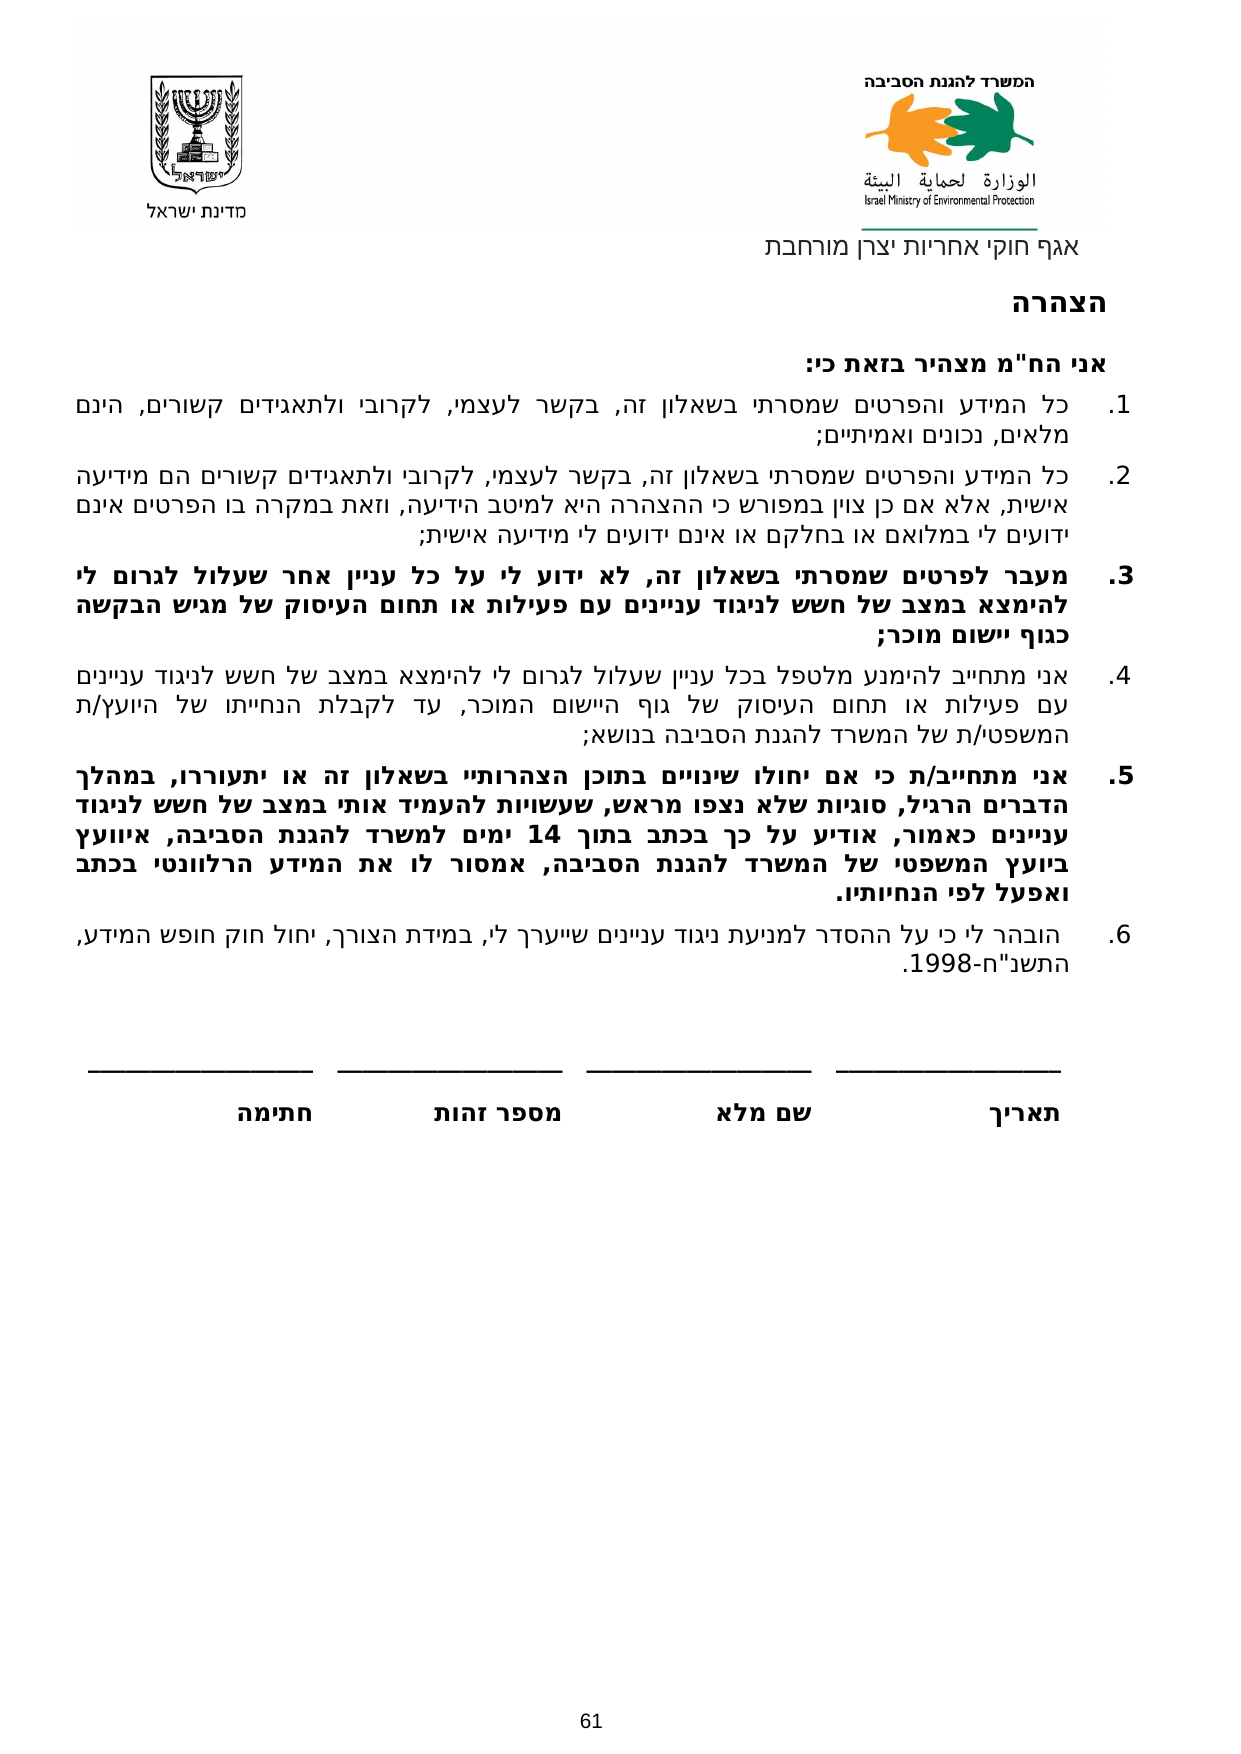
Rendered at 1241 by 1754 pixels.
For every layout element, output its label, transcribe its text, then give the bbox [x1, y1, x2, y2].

table_cell חתימה [75, 1074, 324, 1128]
list מעבר לפרטים שמסרתי בשאלון זה, לא ידוע לי על כל עניין אחר שעלול לגרום לי להימצא במצב של חשש לניגוד עניינים עם פעילות או תחום העיסוק של מגיש הבקשה כגוף יישום מוכר; [75, 562, 1107, 649]
table_cell מספר זהות [324, 1074, 573, 1128]
list כל המידע והפרטים שמסרתי בשאלון זה, בקשר לעצמי, לקרובי ולתאגידים קשורים, הינם מלאים, נכונים ואמיתיים; [75, 391, 1107, 449]
table_header __________________ [574, 1020, 823, 1074]
table_header __________________ [324, 1020, 573, 1074]
list אני מתחייב/ת כי אם יחולו שינויים בתוכן הצהרותיי בשאלון זה או יתעוררו, במהלך הדברים הרגיל, סוגיות שלא נצפו מראש, שעשויות להעמיד אותי במצב של חשש לניגוד עניינים כאמור, אודיע על כך בכתב בתוך 14 ימים למשרד להגנת הסביבה, איוועץ ביועץ המשפטי של המשרד להגנת הסביבה, אמסור לו את המידע הרלוונטי בכתב ואפעל לפי הנחיותיו. [75, 762, 1107, 907]
text אני הח"מ מצהיר בזאת כי: [75, 349, 1107, 378]
text הצהרה [75, 286, 1107, 319]
table_header __________________ [823, 1020, 1072, 1074]
list אני מתחייב להימנע מלטפל בכל עניין שעלול לגרום לי להימצא במצב של חשש לניגוד עניינים עם פעילות או תחום העיסוק של גוף היישום המוכר, עד לקבלת הנחייתו של היועץ/ת המשפטי/ת של המשרד להגנת הסביבה בנושא; [75, 662, 1107, 749]
table_cell תאריך [823, 1074, 1072, 1128]
picture [75, 14, 1108, 232]
list כל המידע והפרטים שמסרתי בשאלון זה, בקשר לעצמי, לקרובי ולתאגידים קשורים הם מידיעה אישית, אלא אם כן צוין במפורש כי ההצהרה היא למיטב הידיעה, וזאת במקרה בו הפרטים אינם ידועים לי במלואם או בחלקם או אינם ידועים לי מידיעה אישית; [75, 462, 1107, 549]
list הובהר לי כי על ההסדר למניעת ניגוד עניינים שייערך לי, במידת הצורך, יחול חוק חופש המידע, התשנ"ח-1998. [75, 920, 1107, 978]
table_header __________________ [75, 1020, 324, 1074]
table_cell שם מלא [574, 1074, 823, 1128]
